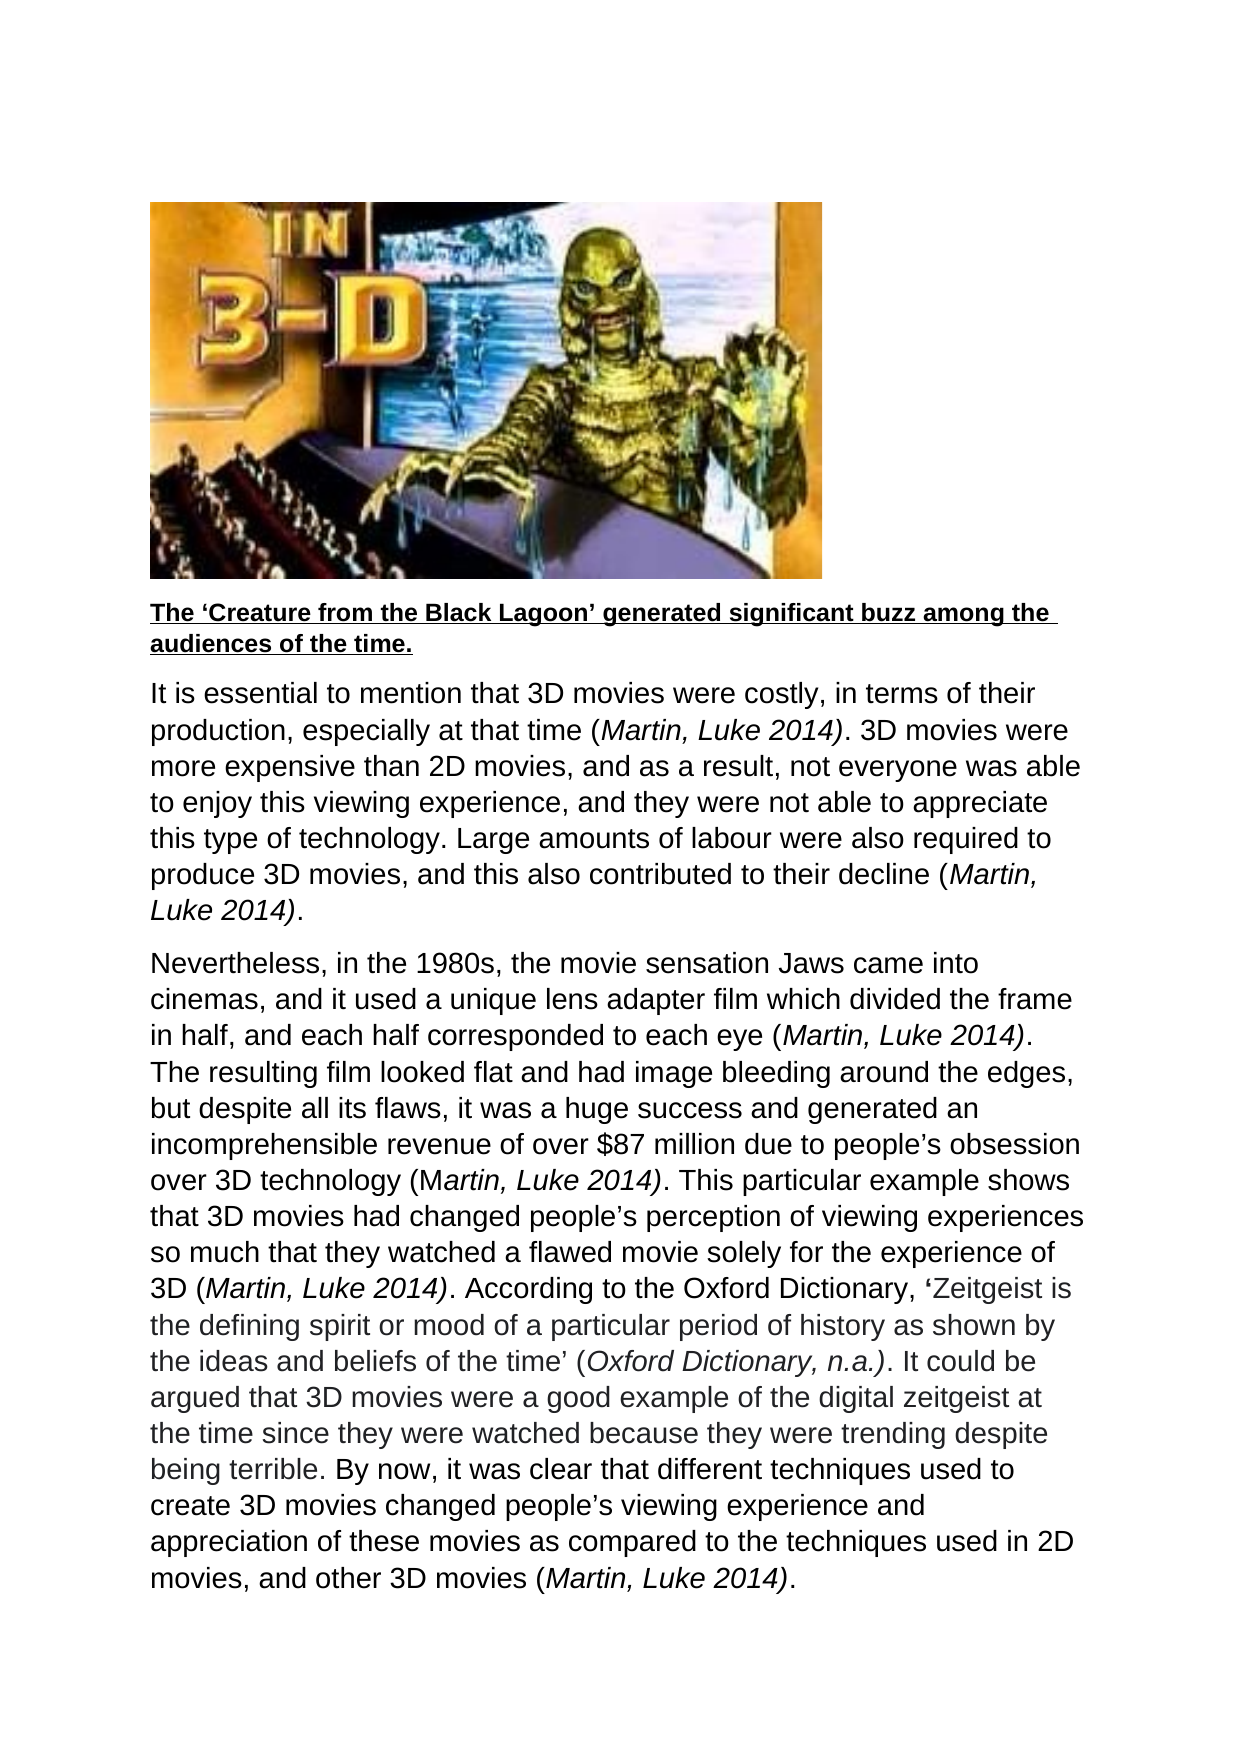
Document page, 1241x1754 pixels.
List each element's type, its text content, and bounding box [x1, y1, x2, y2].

text It is essential to mention that 3D movies were costly, in terms of their production, especially at that time (Martin, Luke 2014). 3D movies were more expensive than 2D movies, and as a result, not everyone was able to enjoy this viewing experience, and they were not able to appreciate this type of technology. Large amounts of labour were also required to produce 3D movies, and this also contributed to their decline (Martin, Luke 2014). [150, 676, 1090, 927]
picture [150, 202, 823, 579]
text The ‘Creature from the Black Lagoon’ generated significant buzz among the audiences of the time. [150, 598, 1090, 657]
text Nevertheless, in the 1980s, the movie sensation Jaws came into cinemas, and it used a unique lens adapter film which divided the frame in half, and each half corresponded to each eye (Martin, Luke 2014). The resulting film looked flat and had image bleeding around the edges, but despite all its flaws, it was a huge success and generated an incomprehensible revenue of over $87 million due to people’s obsession over 3D technology (Martin, Luke 2014). This particular example shows that 3D movies had changed people’s perception of viewing experiences so much that they watched a flawed movie solely for the experience of 3D (Martin, Luke 2014). According to the Oxford Dictionary, ‘Zeitgeist is the defining spirit or mood of a particular period of history as shown by the ideas and beliefs of the time’ (Oxford Dictionary, n.a.). It could be argued that 3D movies were a good example of the digital zeitgeist at the time since they were watched because they were trending despite being terrible. By now, it was clear that different techniques used to create 3D movies changed people’s viewing experience and appreciation of these movies as compared to the techniques used in 2D movies, and other 3D movies (Martin, Luke 2014). [150, 946, 1090, 1594]
